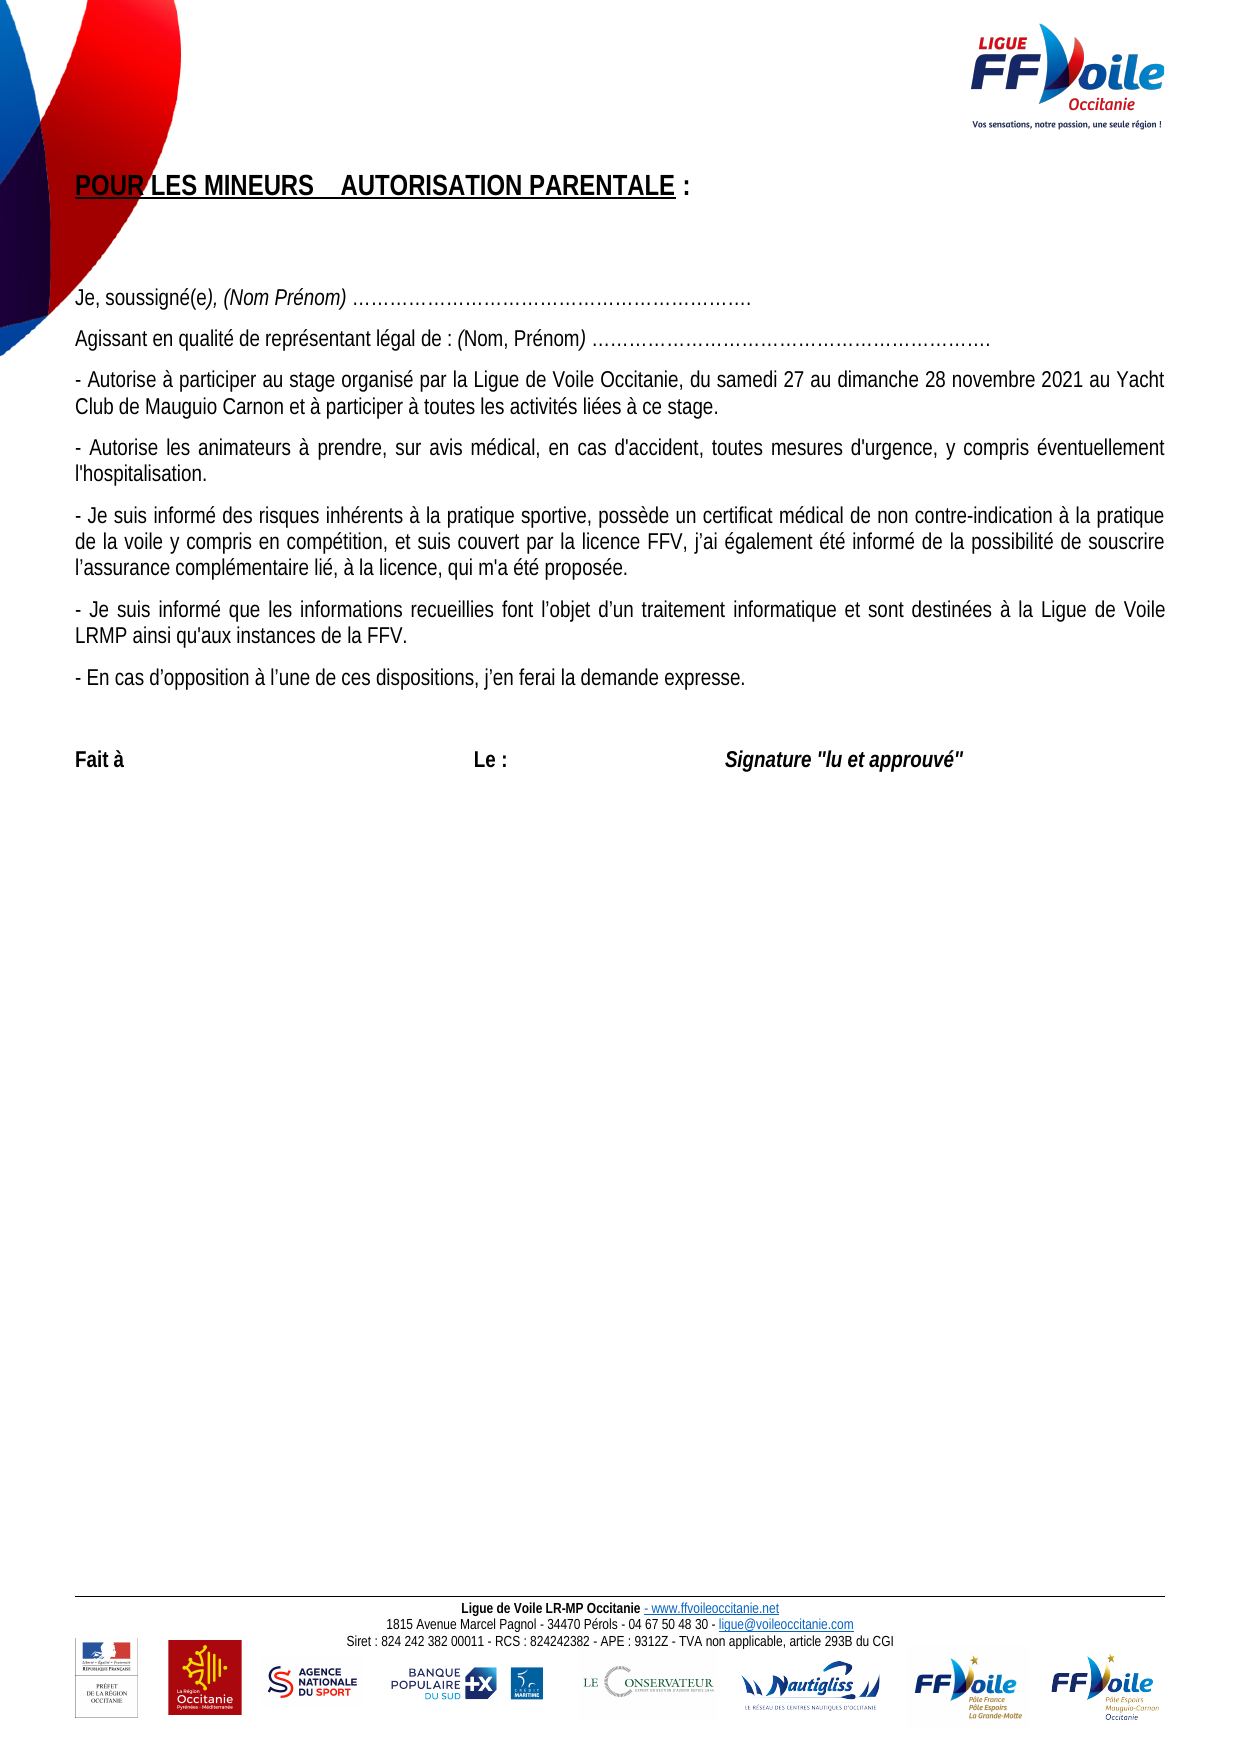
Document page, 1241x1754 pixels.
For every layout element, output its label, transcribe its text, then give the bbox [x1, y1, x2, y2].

text POUR LES MINEURS AUTORISATION PARENTALE : [75, 168, 1165, 202]
picture [168, 1640, 242, 1715]
picture [578, 1639, 719, 1720]
picture [906, 1646, 1031, 1728]
picture [75, 1638, 138, 1718]
text Fait à Le : Signature ''lu et approuvé'' [75, 746, 1165, 772]
picture [260, 1656, 364, 1707]
picture [967, 23, 1165, 133]
text - En cas d’opposition à l’une de ces dispositions, j’en ferai la demande expresse. [75, 663, 1165, 690]
picture [373, 1655, 569, 1712]
picture [0, 0, 183, 361]
text Je, soussigné(e), (Nom Prénom) ………………………………………………………. [75, 283, 1165, 310]
text - Autorise à participer au stage organisé par la Ligue de Voile Occitanie, du samedi 27 au dimanche 28 novembre 2021 au Yacht Club de Mauguio Carnon et à participer à toutes les activités liées à ce stage. [75, 366, 1165, 419]
text - Je suis informé que les informations recueillies font l’objet d’un traitement informatique et sont destinées à la Ligue de Voile LRMP ainsi qu'aux instances de la FFV. [75, 596, 1165, 648]
picture [741, 1661, 880, 1711]
picture [1051, 1653, 1159, 1720]
text - Autorise les animateurs à prendre, sur avis médical, en cas d'accident, toutes mesures d'urgence, y compris éventuellement l'hospitalisation. [75, 434, 1165, 487]
text Agissant en qualité de représentant légal de : (Nom, Prénom) ………………………………………………………. [75, 325, 1165, 351]
text - Je suis informé des risques inhérents à la pratique sportive, possède un certificat médical de non contre-indication à la pratique de la voile y compris en compétition, et suis couvert par la licence FFV, j’ai également été informé de la possibilité de souscrire l’assurance complémentaire lié, à la licence, qui m'a été proposée. [75, 502, 1165, 581]
